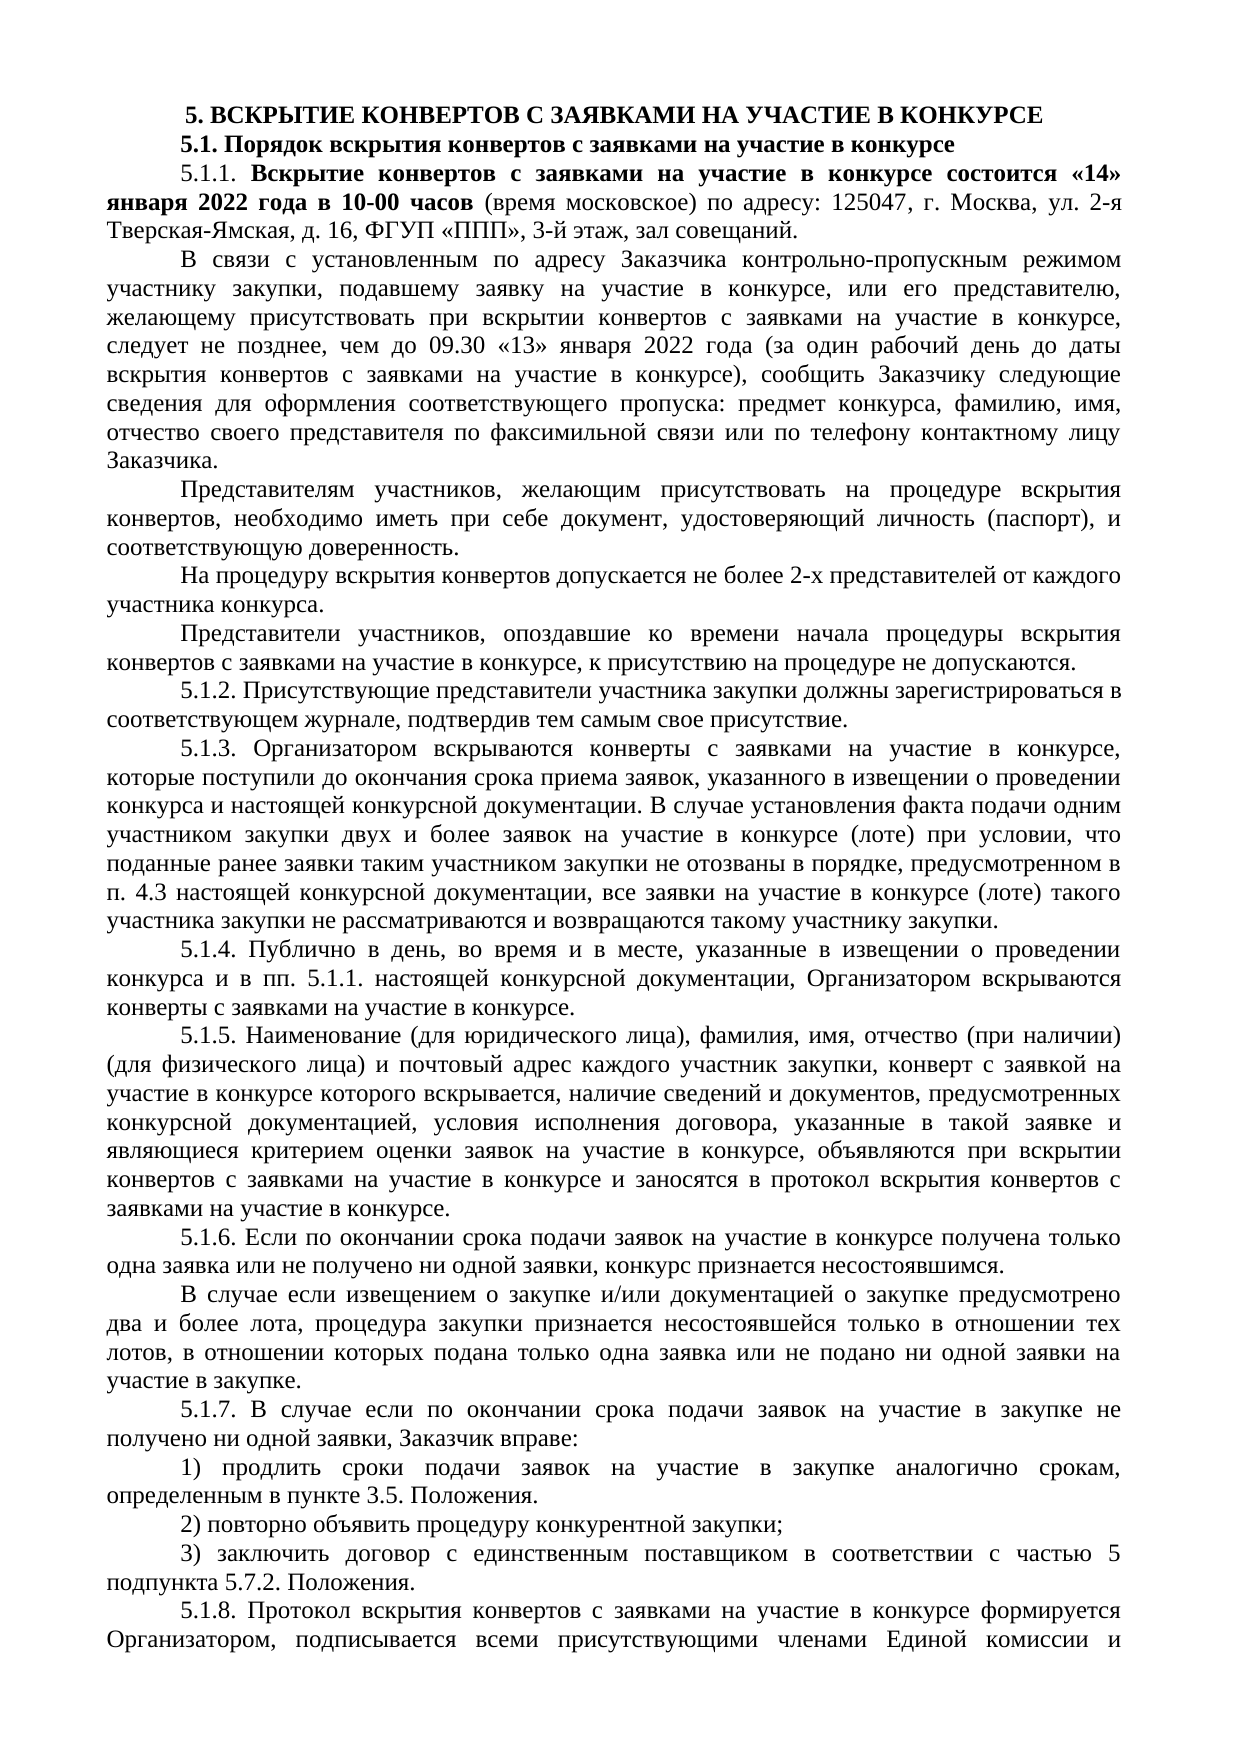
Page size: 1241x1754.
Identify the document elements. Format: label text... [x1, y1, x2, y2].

text Представителям участников, желающим присутствовать на процедуре вскрытия конвертов, необходимо иметь при себе документ, удостоверяющий личность (паспорт), и соответствующую доверенность. [106, 474, 1122, 560]
text 5. ВСКРЫТИЕ КОНВЕРТОВ С ЗАЯВКАМИ НА УЧАСТИЕ В КОНКУРСЕ [106, 100, 1122, 129]
text 5.1.1. Вскрытие конвертов с заявками на участие в конкурсе состоится «14» января 2022 года в 10-00 часов (время московское) по адресу: 125047, г. Москва, ул. 2-я Тверская-Ямская, д. 16, ФГУП «ППП», 3-й этаж, зал совещаний. [106, 158, 1122, 244]
text 5.1.4. Публично в день, во время и в месте, указанные в извещении о проведении конкурса и в пп. 5.1.1. настоящей конкурсной документации, Организатором вскрываются конверты с заявками на участие в конкурсе. [106, 934, 1122, 1020]
text 5.1.5. Наименование (для юридического лица), фамилия, имя, отчество (при наличии) (для физического лица) и почтовый адрес каждого участник закупки, конверт с заявкой на участие в конкурсе которого вскрывается, наличие сведений и документов, предусмотренных конкурсной документацией, условия исполнения договора, указанные в такой заявке и являющиеся критерием оценки заявок на участие в конкурсе, объявляются при вскрытии конвертов с заявками на участие в конкурсе и заносятся в протокол вскрытия конвертов с заявками на участие в конкурсе. [106, 1020, 1122, 1222]
text Представители участников, опоздавшие ко времени начала процедуры вскрытия конвертов с заявками на участие в конкурсе, к присутствию на процедуре не допускаются. [106, 618, 1122, 675]
text В связи с установленным по адресу Заказчика контрольно-пропускным режимом участнику закупки, подавшему заявку на участие в конкурсе, или его представителю, желающему присутствовать при вскрытии конвертов с заявками на участие в конкурсе, следует не позднее, чем до 09.30 «13» января 2022 года (за один рабочий день до даты вскрытия конвертов с заявками на участие в конкурсе), сообщить Заказчику следующие сведения для оформления соответствующего пропуска: предмет конкурса, фамилию, имя, отчество своего представителя по факсимильной связи или по телефону контактному лицу Заказчика. [106, 244, 1122, 474]
text 2) повторно объявить процедуру конкурентной закупки; [106, 1509, 1122, 1538]
text 5.1.7. В случае если по окончании срока подачи заявок на участие в закупке не получено ни одной заявки, Заказчик вправе: [106, 1394, 1122, 1452]
text 5.1.6. Если по окончании срока подачи заявок на участие в конкурсе получена только одна заявка или не получено ни одной заявки, конкурс признается несостоявшимся. [106, 1222, 1122, 1279]
text В случае если извещением о закупке и/или документацией о закупке предусмотрено два и более лота, процедура закупки признается несостоявшейся только в отношении тех лотов, в отношении которых подана только одна заявка или не подано ни одной заявки на участие в закупке. [106, 1279, 1122, 1394]
text 1) продлить сроки подачи заявок на участие в закупке аналогично срокам, определенным в пункте 3.5. Положения. [106, 1452, 1122, 1509]
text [106, 1595, 1122, 1653]
text 5.1. Порядок вскрытия конвертов с заявками на участие в конкурсе [106, 129, 1122, 158]
text 3) заключить договор с единственным поставщиком в соответствии с частью 5 подпункта 5.7.2. Положения. [106, 1538, 1122, 1595]
text 5.1.2. Присутствующие представители участника закупки должны зарегистрироваться в соответствующем журнале, подтвердив тем самым свое присутствие. [106, 675, 1122, 733]
text На процедуру вскрытия конвертов допускается не более 2-х представителей от каждого участника конкурса. [106, 560, 1122, 618]
text 5.1.3. Организатором вскрываются конверты с заявками на участие в конкурсе, которые поступили до окончания срока приема заявок, указанного в извещении о проведении конкурса и настоящей конкурсной документации. В случае установления факта подачи одним участником закупки двух и более заявок на участие в конкурсе (лоте) при условии, что поданные ранее заявки таким участником закупки не отозваны в порядке, предусмотренном в п. 4.3 настоящей конкурсной документации, все заявки на участие в конкурсе (лоте) такого участника закупки не рассматриваются и возвращаются такому участнику закупки. [106, 733, 1122, 934]
